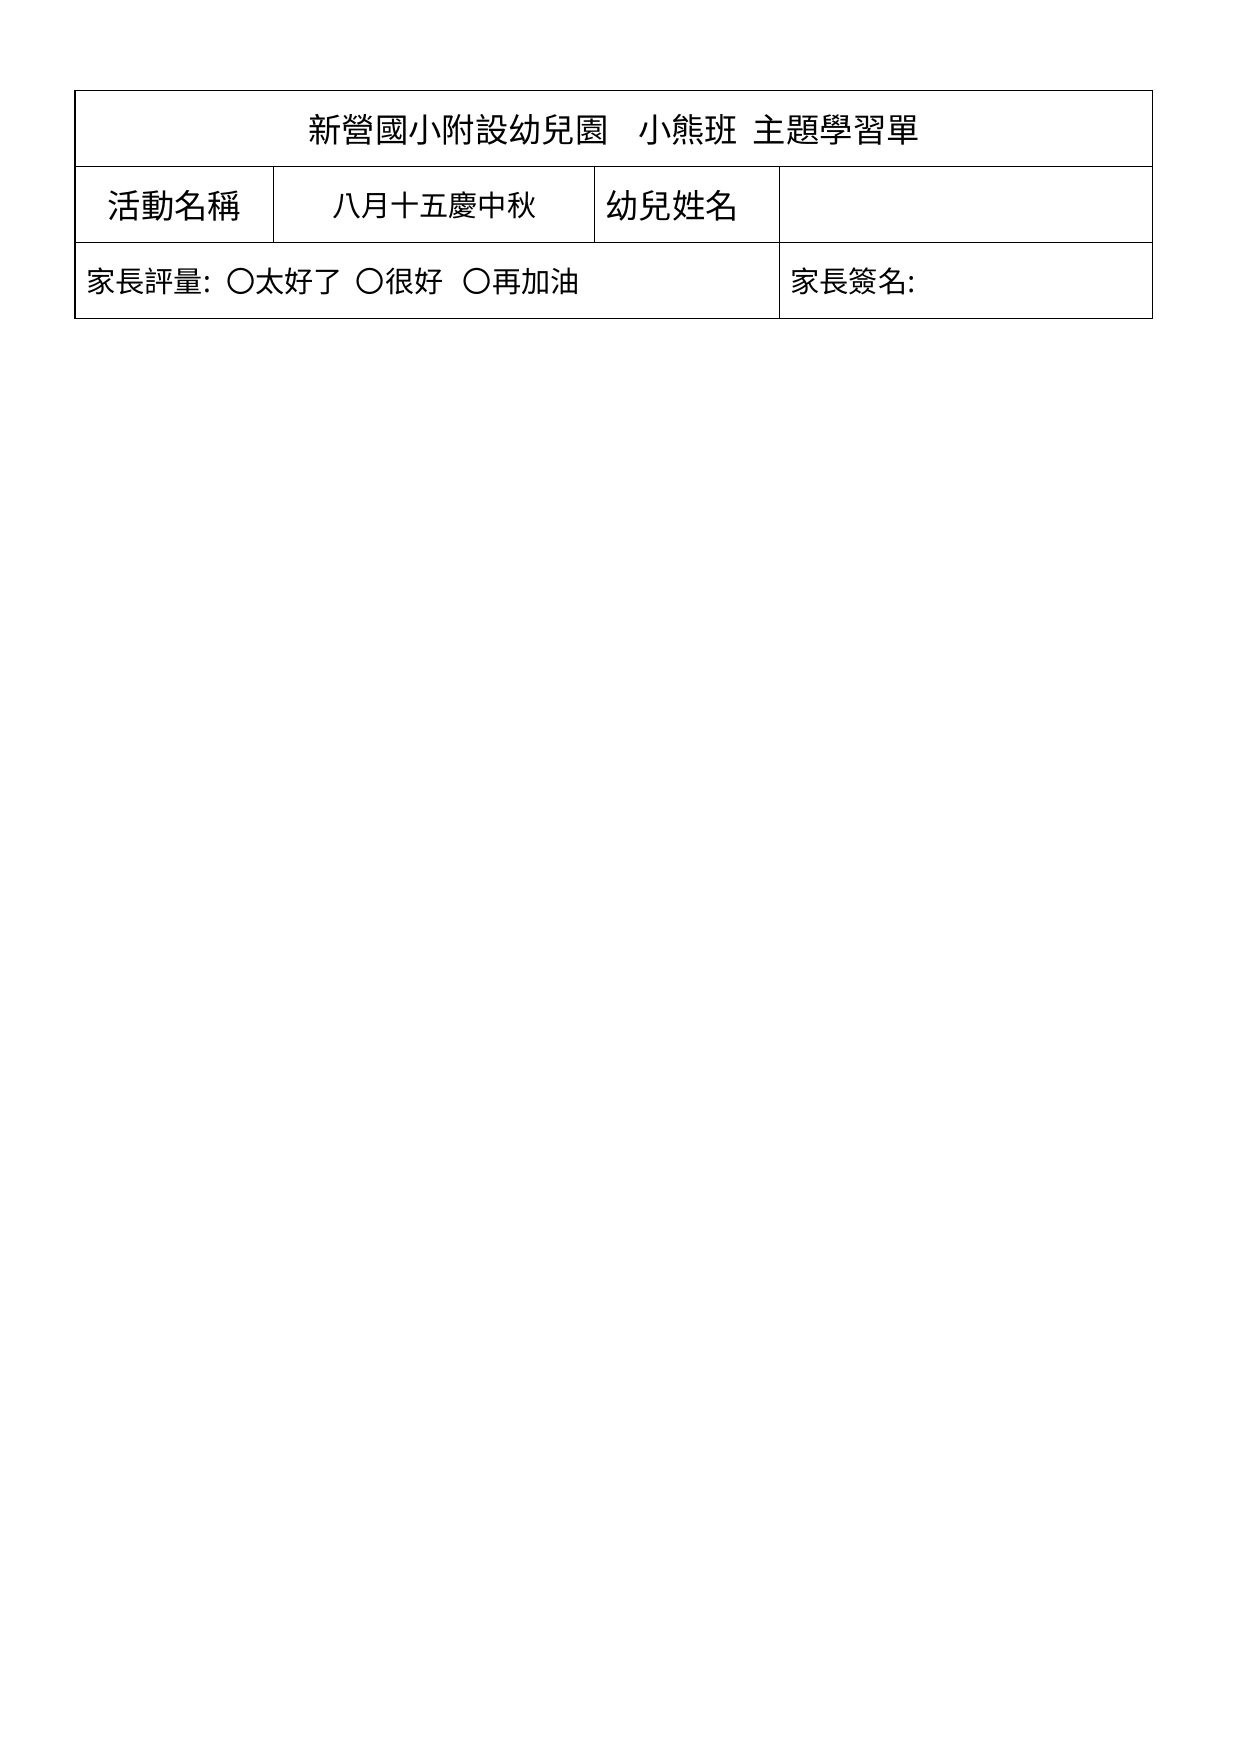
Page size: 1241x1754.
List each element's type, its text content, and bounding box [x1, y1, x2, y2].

table_cell 家長評量: 〇太好了 〇很好 〇再加油 [76, 243, 779, 318]
table_cell [780, 167, 1152, 242]
table_cell 家長簽名: [780, 243, 1152, 318]
table_header 新營國小附設幼兒園 小熊班 主題學習單 [76, 91, 1152, 166]
table_cell 活動名稱 [76, 167, 273, 242]
table_cell 幼兒姓名 [595, 167, 779, 242]
table_cell 八月十五慶中秋 [274, 167, 594, 242]
